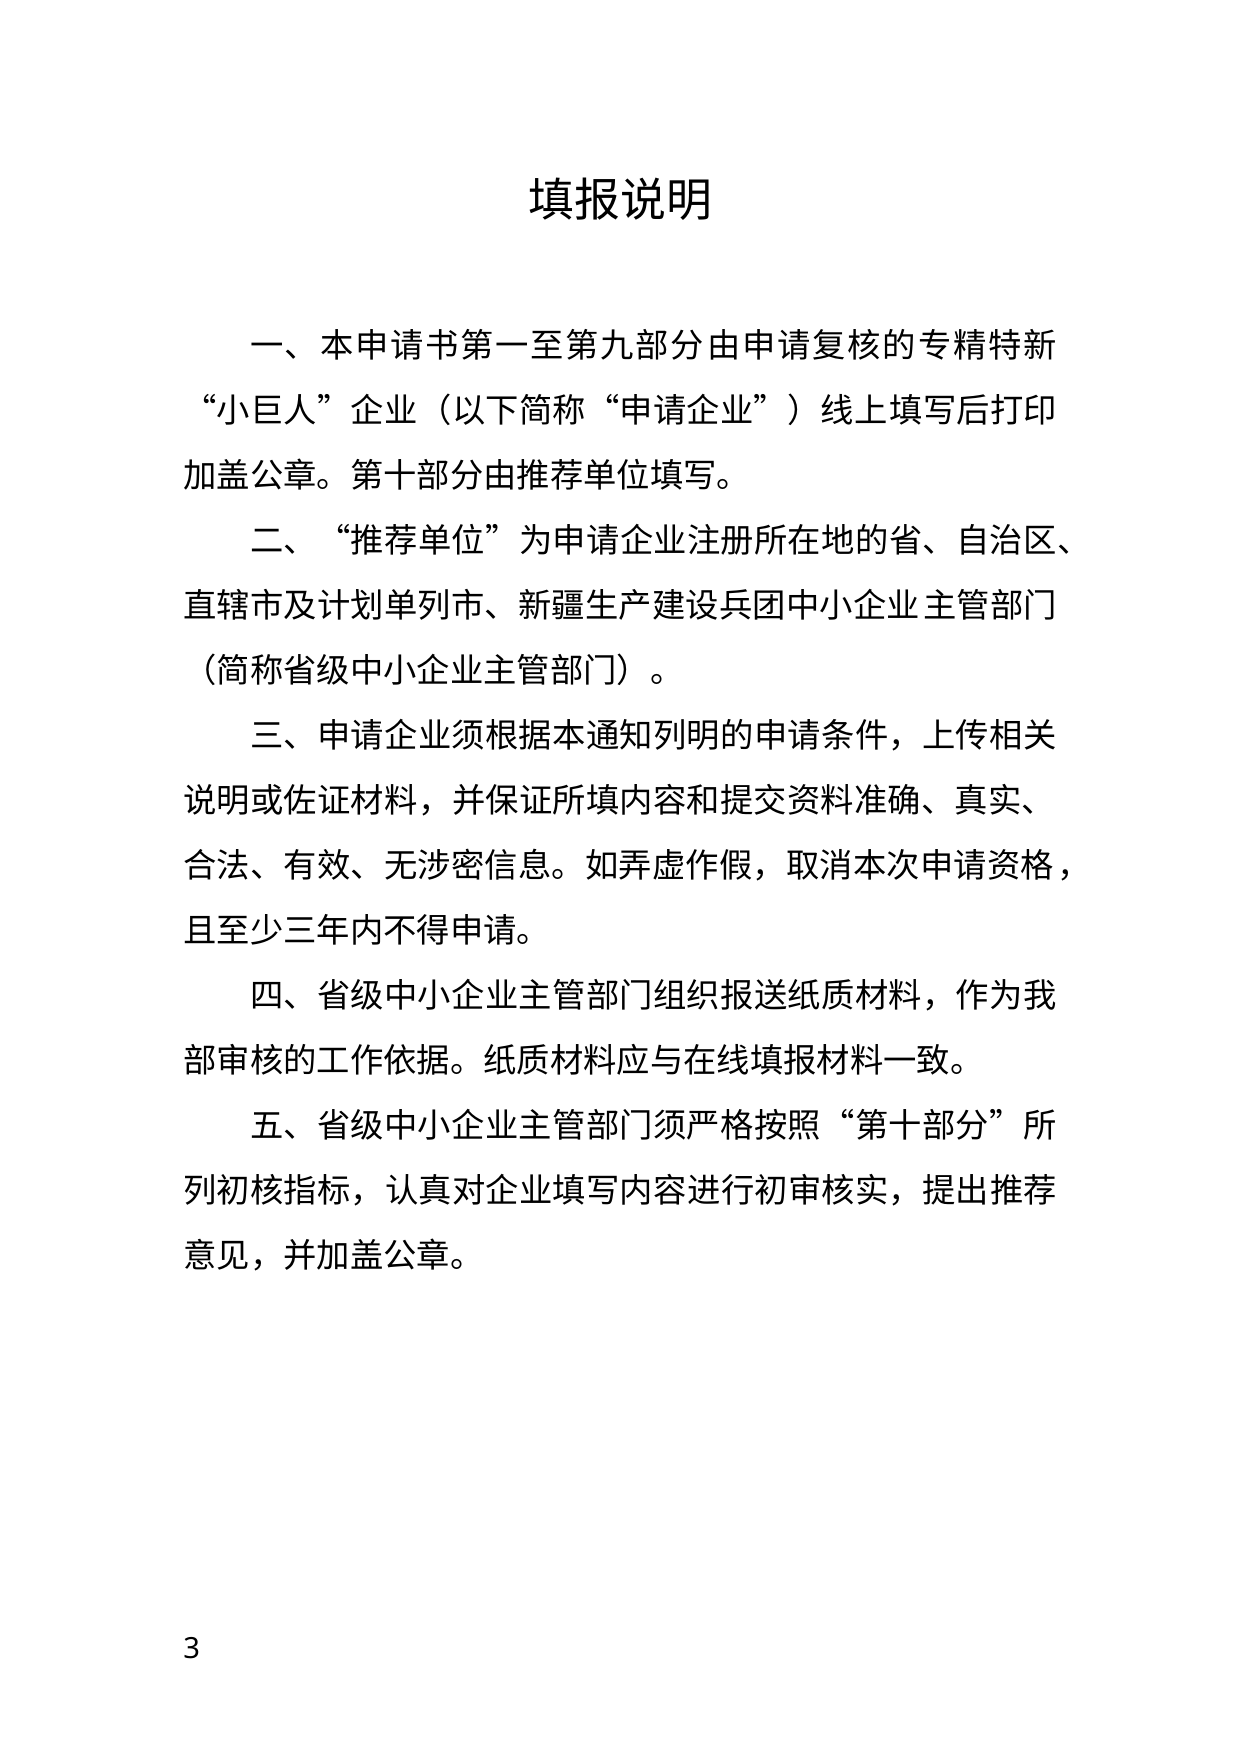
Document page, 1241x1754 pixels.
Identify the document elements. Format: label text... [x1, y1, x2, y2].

text 工业和信息化部制填报说明 [183, 148, 1057, 245]
text 四、省级中小企业主管部门组织报送纸质材料，作为我部审核的工作依据。纸质材料应与在线填报材料一致。 [183, 960, 1057, 1090]
text 五、省级中小企业主管部门须严格按照“第十部分”所列初核指标，认真对企业填写内容进行初审核实，提出推荐意见，并加盖公章。 [183, 1090, 1057, 1285]
text 二、“推荐单位”为申请企业注册所在地的省、自治区、直辖市及计划单列市、新疆生产建设兵团中小企业主管部门（简称省级中小企业主管部门）。 [183, 505, 1057, 700]
text 三、申请企业须根据本通知列明的申请条件，上传相关说明或佐证材料，并保证所填内容和提交资料准确、真实、合法、有效、无涉密信息。如弄虚作假，取消本次申请资格，且至少三年内不得申请。 [183, 700, 1057, 960]
text 一、本申请书第一至第九部分由申请复核的专精特新“小巨人”企业（以下简称“申请企业”）线上填写后打印加盖公章。第十部分由推荐单位填写。 [183, 310, 1057, 505]
